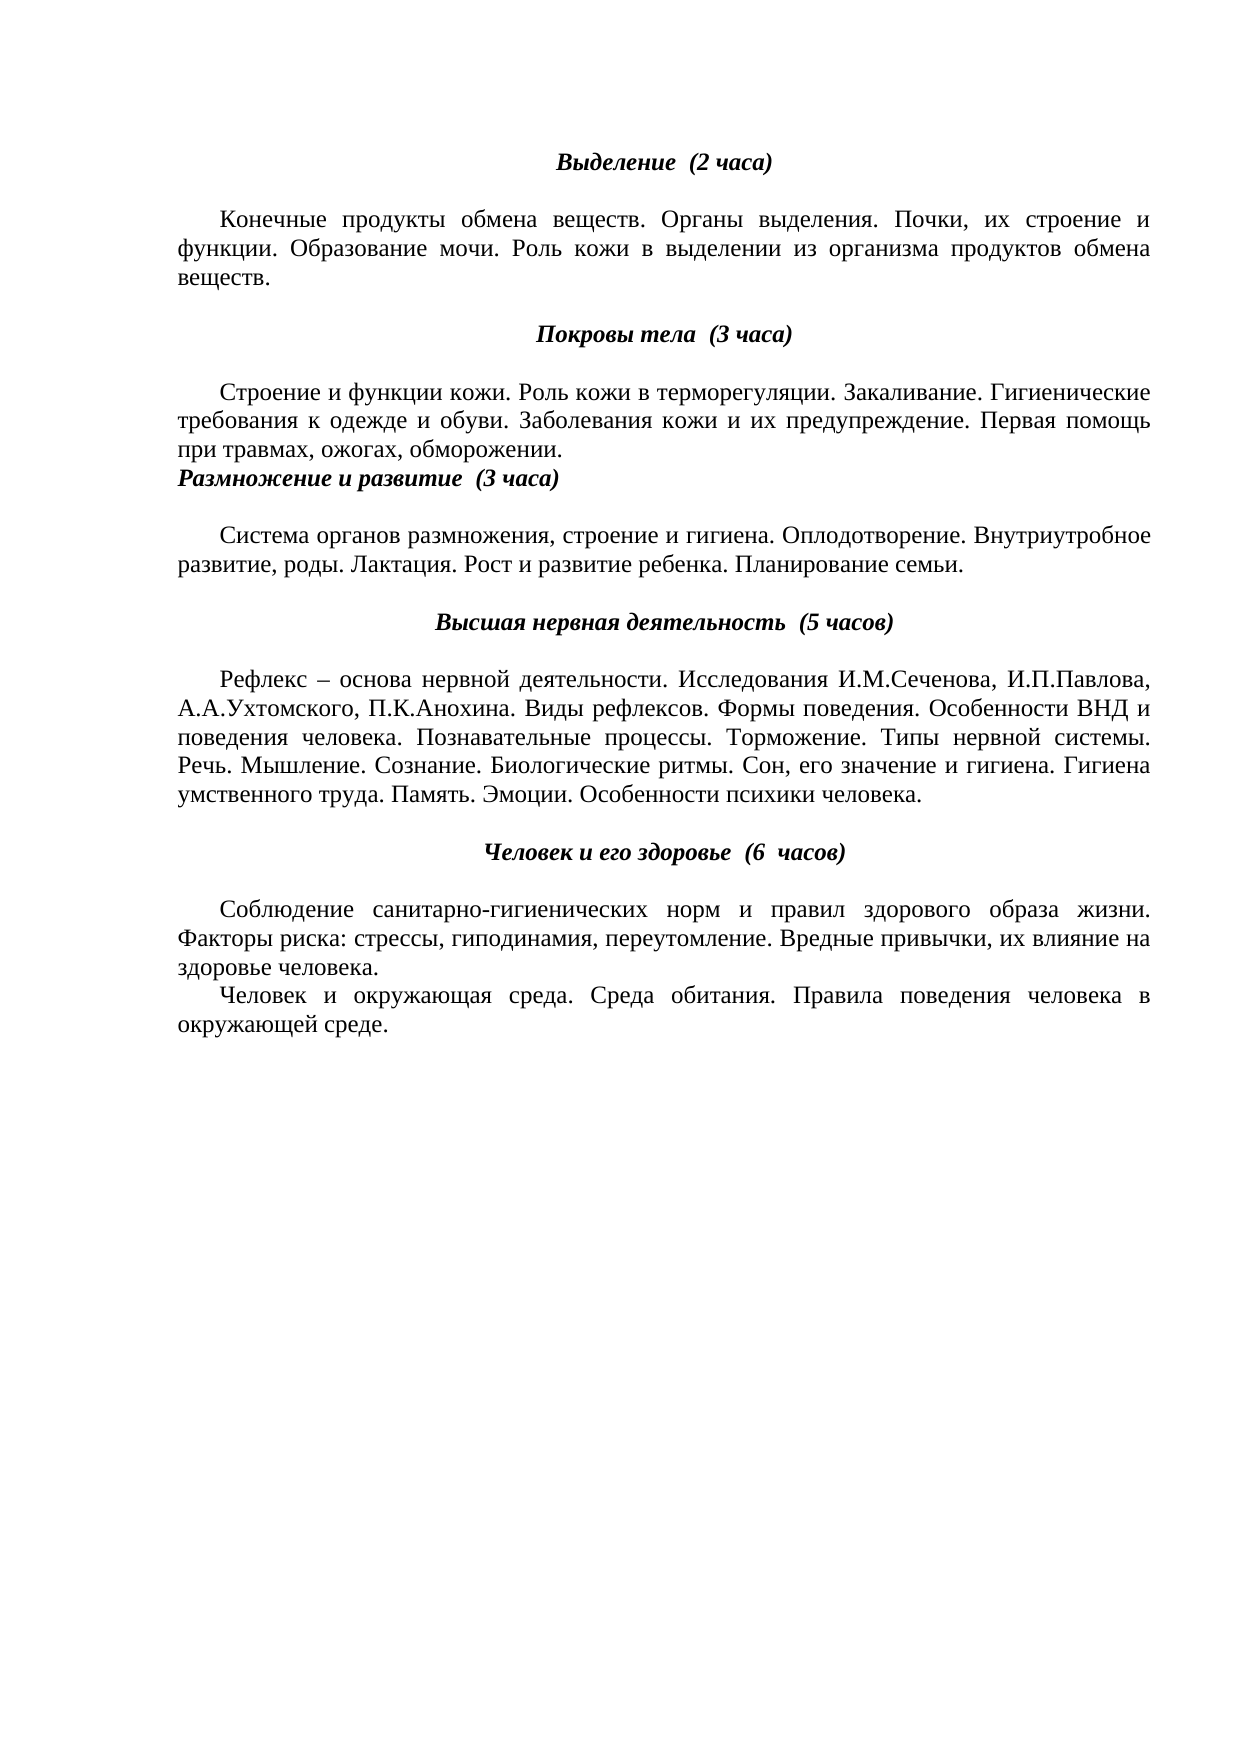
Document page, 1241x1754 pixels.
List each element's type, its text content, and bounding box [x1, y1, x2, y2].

text Покровы тела (3 часа) [177, 319, 1152, 348]
text Высшая нервная деятельность (5 часов) [177, 607, 1152, 636]
text Рефлекс – основа нервной деятельности. Исследования И.М.Сеченова, И.П.Павлова, А.А.Ухтомского, П.К.Анохина. Виды рефлексов. Формы поведения. Особенности ВНД и поведения человека. Познавательные процессы. Торможение. Типы нервной системы. Речь. Мышление. Сознание. Биологические ритмы. Сон, его значение и гигиена. Гигиена умственного труда. Память. Эмоции. Особенности психики человека. [177, 664, 1152, 808]
text Строение и функции кожи. Роль кожи в терморегуляции. Закаливание. Гигиенические требования к одежде и обуви. Заболевания кожи и их предупреждение. Первая помощь при травмах, ожогах, обморожении. [177, 377, 1152, 463]
text Соблюдение санитарно-гигиенических норм и правил здорового образа жизни. Факторы риска: стрессы, гиподинамия, переутомление. Вредные привычки, их влияние на здоровье человека. [177, 894, 1152, 981]
text Система органов размножения, строение и гигиена. Оплодотворение. Внутриутробное развитие, роды. Лактация. Рост и развитие ребенка. Планирование семьи. [177, 521, 1152, 578]
text Конечные продукты обмена веществ. Органы выделения. Почки, их строение и функции. Образование мочи. Роль кожи в выделении из организма продуктов обмена веществ. [177, 204, 1152, 291]
text Размножение и развитие (3 часа) [177, 463, 1152, 492]
text Человек и окружающая среда. Среда обитания. Правила поведения человека в окружающей среде. [177, 981, 1152, 1038]
text Выделение (2 часа) [177, 147, 1152, 176]
text Человек и его здоровье (6 часов) [177, 837, 1152, 866]
